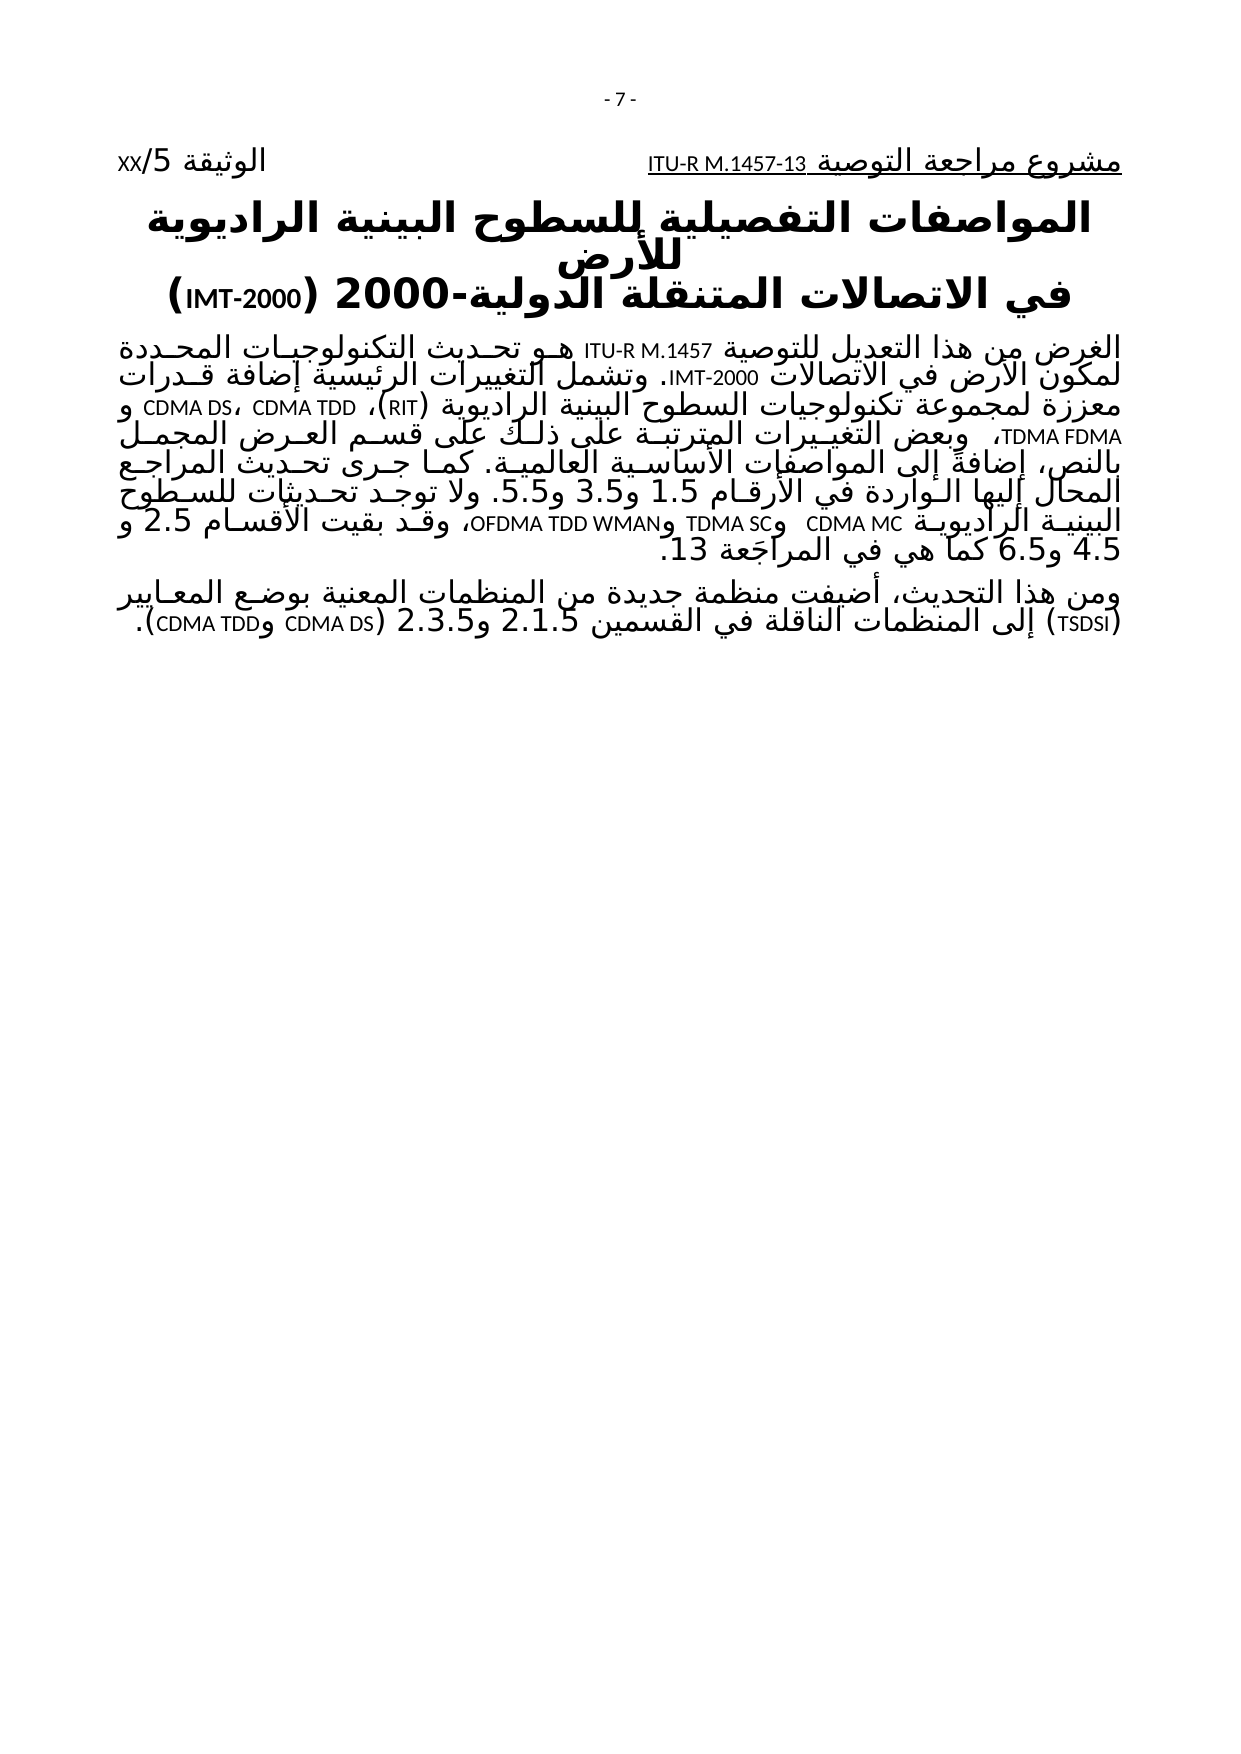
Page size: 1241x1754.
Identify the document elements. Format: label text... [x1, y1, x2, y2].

title المواصفات التفصيلية للسطوح البينية الراديوية للأرض في الاتصالات المتنقلة الدولية-2000 (IMT-2000) [118, 202, 1122, 318]
text مشروع مراجعة التوصية ITU-R M.1457-13 الوثيقة 5/XX [242, 148, 898, 177]
text ومن هذا التحديث، أضيفت منظمة جديدة من المنظمات المعنية بوضع المعايير (TSDSI) إلى المنظمات الناقلة في القسمين 2.1.5 و2.3.5 (CDMA DS وCDMA TDD). [118, 581, 1122, 639]
text مشروع مراجعة التوصية ITU-R M.1457-13 الوثيقة 5/XX [881, 148, 1122, 173]
text مشروع مراجعة التوصية ITU-R M.1457-13 الوثيقة 5/XX [118, 148, 253, 177]
text الغرض من هذا التعديل للتوصية ITU-R M.1457 هو تحديث التكنولوجيات المحددة لمكون الأرض في الاتصالات IMT-2000. وتشمل التغييرات الرئيسية إضافة قدرات معززة لمجموعة تكنولوجيات السطوح البينية الراديوية (RIT)، CDMA DS، CDMA TDD وTDMA FDMA، وبعض التغييرات المترتبة على ذلك على قسم العرض المجمل بالنص، إضافةً إلى المواصفات الأساسية العالمية. كما جرى تحديث المراجع المحال إليها الواردة في الأرقام 1.5 و3.5 و5.5. ولا توجد تحديثات للسطوح البينية الراديوية CDMA MC وTDMA SC وOFDMA TDD WMAN، وقد بقيت الأقسام 2.5 و4.5 و6.5 كما هي في المراجَعة 13. [118, 335, 1122, 568]
